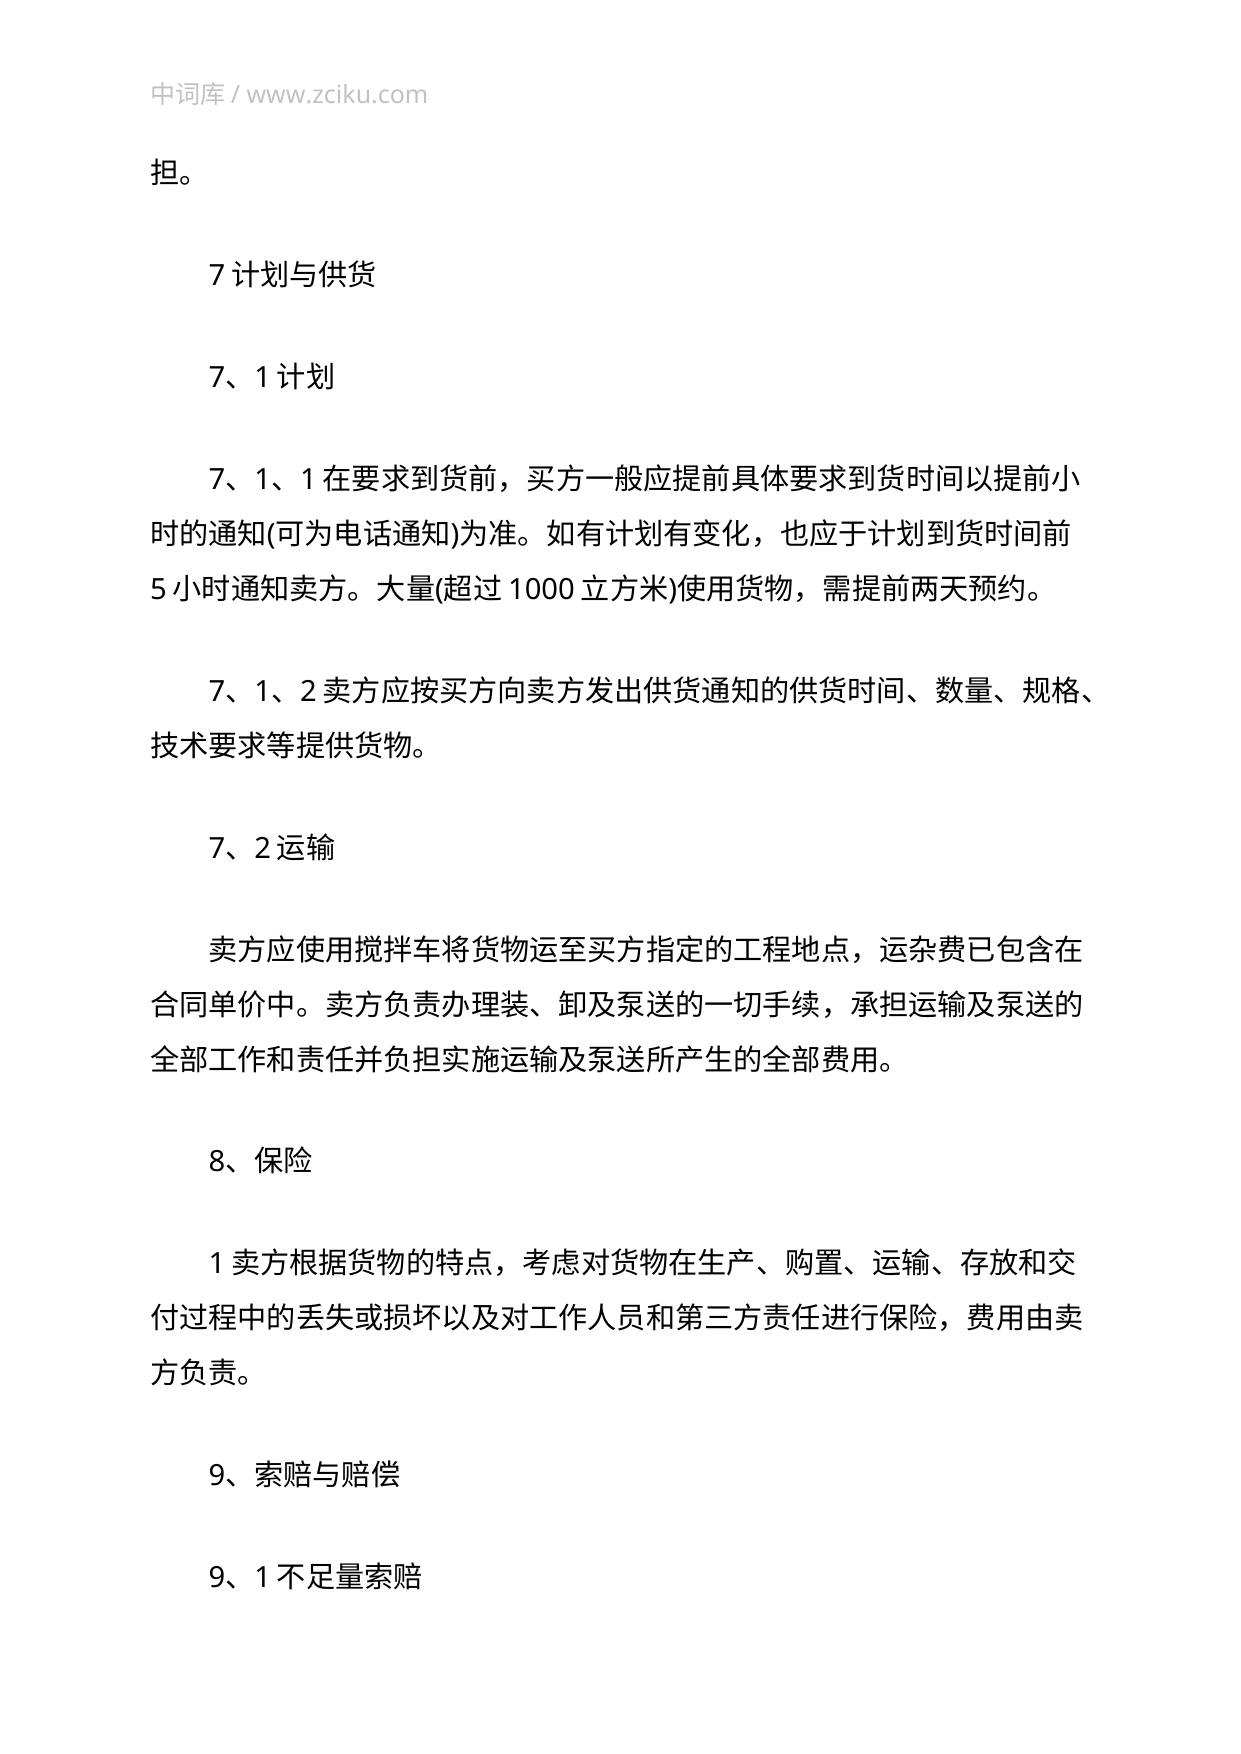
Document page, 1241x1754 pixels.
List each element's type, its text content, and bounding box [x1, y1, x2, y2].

text 7、1、2卖方应按买方向卖方发出供货通知的供货时间、数量、规格、技术要求等提供货物。 [150, 668, 1090, 765]
text 7、2运输 [150, 824, 1090, 867]
text 7、1、1在要求到货前，买方一般应提前具体要求到货时间以提前小时的通知(可为电话通知)为准。如有计划有变化，也应于计划到货时间前5小时通知卖方。大量(超过1000立方米)使用货物，需提前两天预约。 [150, 456, 1090, 608]
text 8、保险 [150, 1138, 1090, 1180]
text 9、索赔与赔偿 [150, 1452, 1090, 1494]
text 9、1不足量索赔 [150, 1554, 1090, 1596]
text 7计划与供货 [150, 252, 1090, 294]
text 卖方应使用搅拌车将货物运至买方指定的工程地点，运杂费已包含在合同单价中。卖方负责办理装、卸及泵送的一切手续，承担运输及泵送的全部工作和责任并负担实施运输及泵送所产生的全部费用。 [150, 926, 1090, 1078]
text 7、1计划 [150, 354, 1090, 396]
text 1卖方根据货物的特点，考虑对货物在生产、购置、运输、存放和交付过程中的丢失或损坏以及对工作人员和第三方责任进行保险，费用由卖方负责。 [150, 1240, 1090, 1392]
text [150, 150, 1090, 192]
